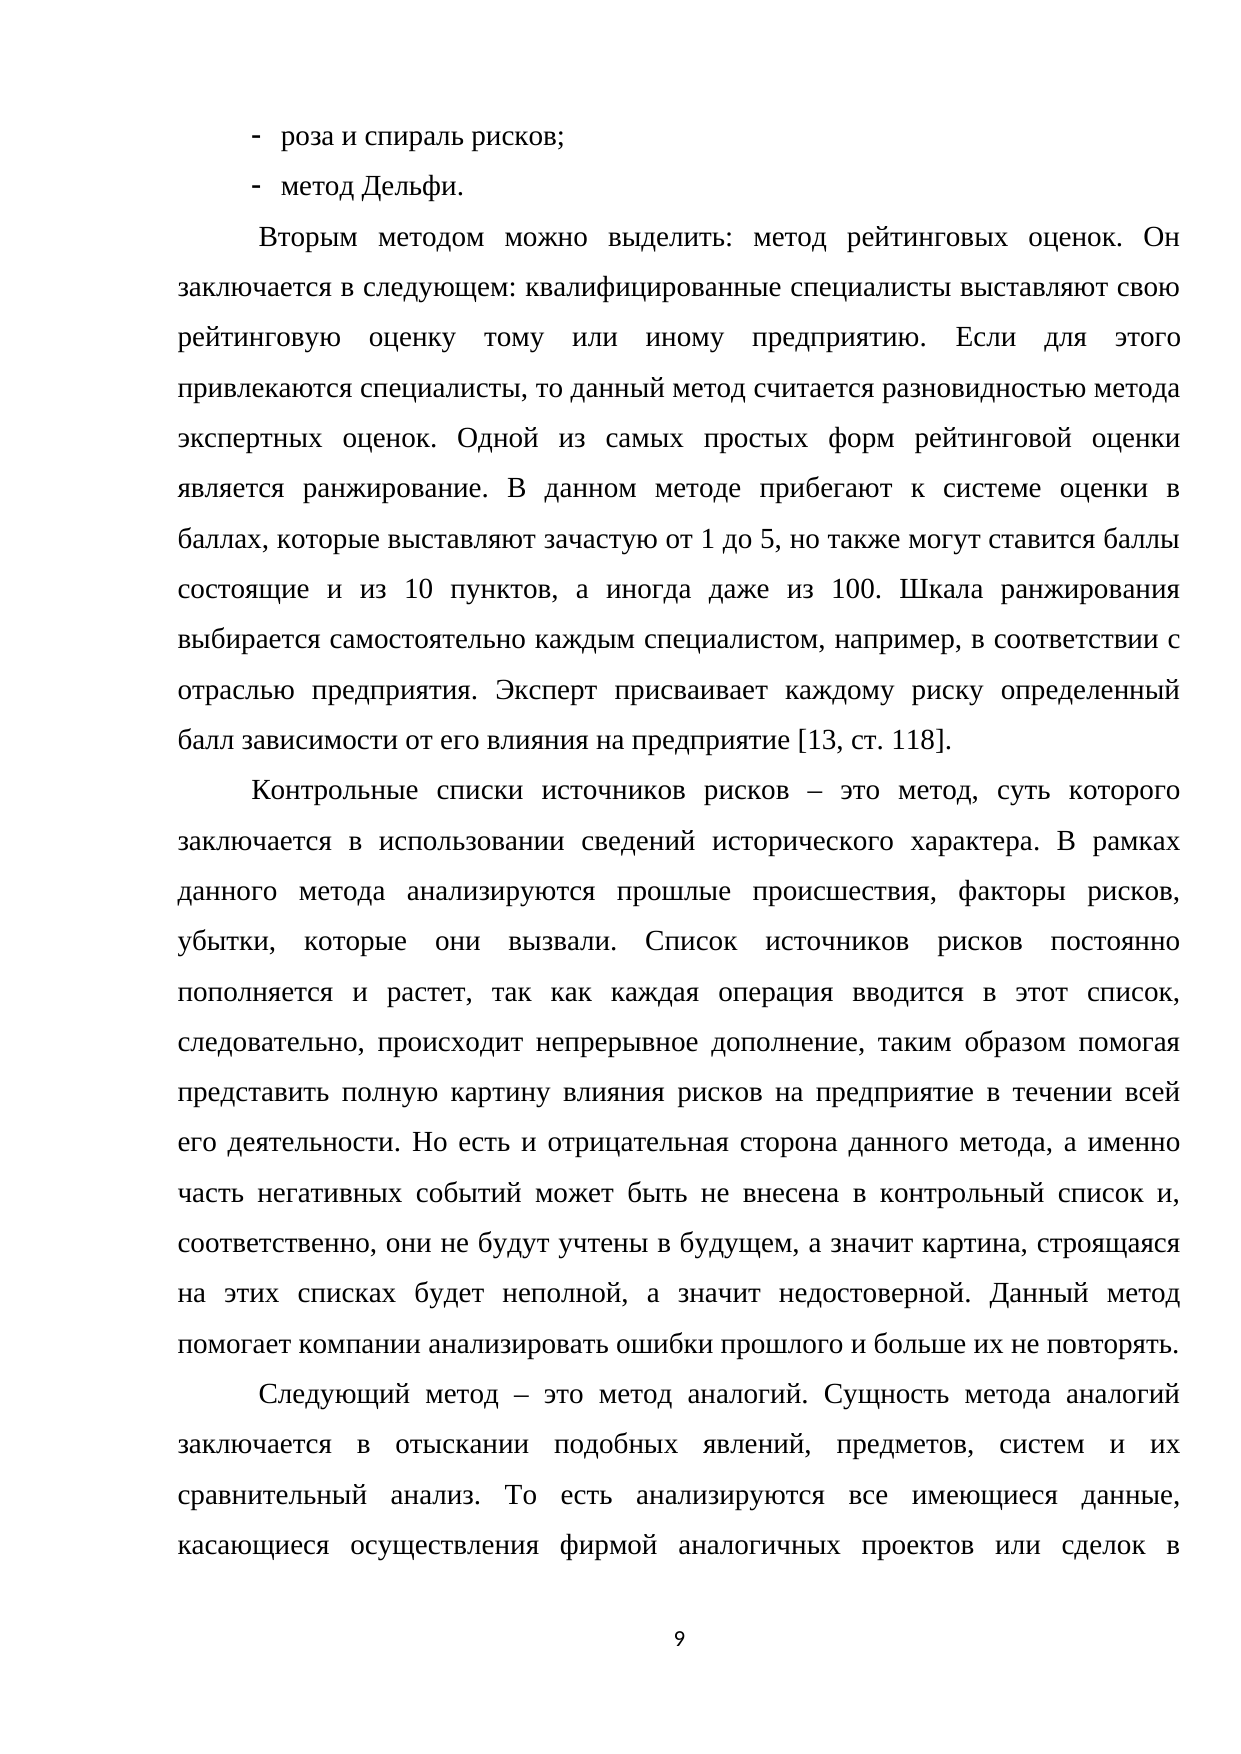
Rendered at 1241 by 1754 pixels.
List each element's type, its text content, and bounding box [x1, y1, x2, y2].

text Контрольные списки источников рисков – это метод, суть которого заключается в использовании сведений исторического характера. В рамках данного метода анализируются прошлые происшествия, факторы рисков, убытки, которые они вызвали. Список источников рисков постоянно пополняется и растет, так как каждая операция вводится в этот список, следовательно, происходит непрерывное дополнение, таким образом помогая представить полную картину влияния рисков на предприятие в течении всей его деятельности. Но есть и отрицательная сторона данного метода, а именно часть негативных событий может быть не внесена в контрольный список и, соответственно, они не будут учтены в будущем, а значит картина, строящаяся на этих списках будет неполной, а значит недостоверной. Данный метод помогает компании анализировать ошибки прошлого и больше их не повторять. [177, 772, 1181, 1359]
text Вторым методом можно выделить: метод рейтинговых оценок. Он заключается в следующем: квалифицированные специалисты выставляют свою рейтинговую оценку тому или иному предприятию. Если для этого привлекаются специалисты, то данный метод считается разновидностью метода экспертных оценок. Одной из самых простых форм рейтинговой оценки является ранжирование. В данном методе прибегают к системе оценки в баллах, которые выставляют зачастую от 1 до 5, но также могут ставится баллы состоящие и из 10 пунктов, а иногда даже из 100. Шкала ранжирования выбирается самостоятельно каждым специалистом, например, в соответствии с отраслью предприятия. Эксперт присваивает каждому риску определенный балл зависимости от его влияния на предприятие [13, ст. 118]. [177, 219, 1181, 756]
list метод Дельфи. [177, 168, 1181, 202]
list роза и спираль рисков; [177, 118, 1181, 152]
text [177, 1376, 1181, 1561]
